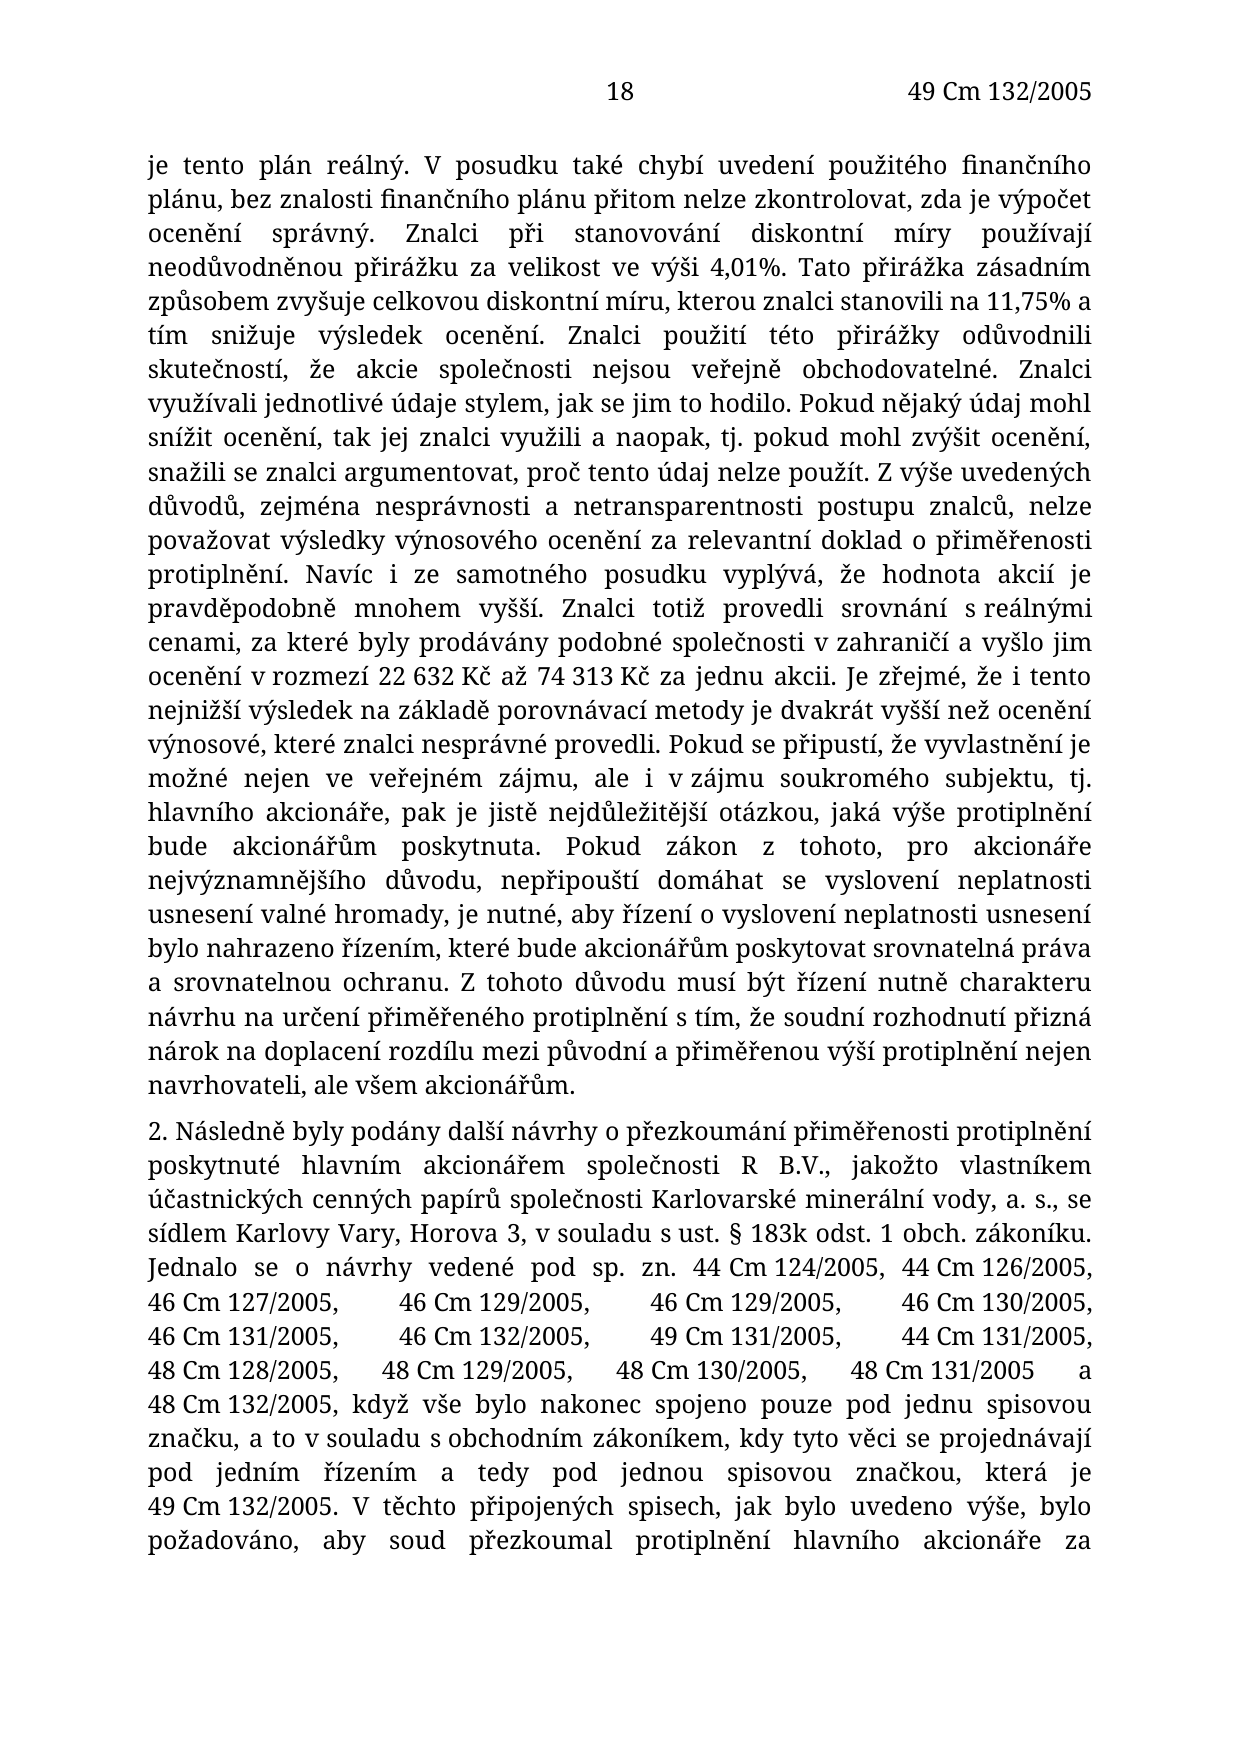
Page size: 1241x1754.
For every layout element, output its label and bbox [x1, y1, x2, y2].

text [148, 1114, 1093, 1557]
text [148, 148, 1093, 1101]
